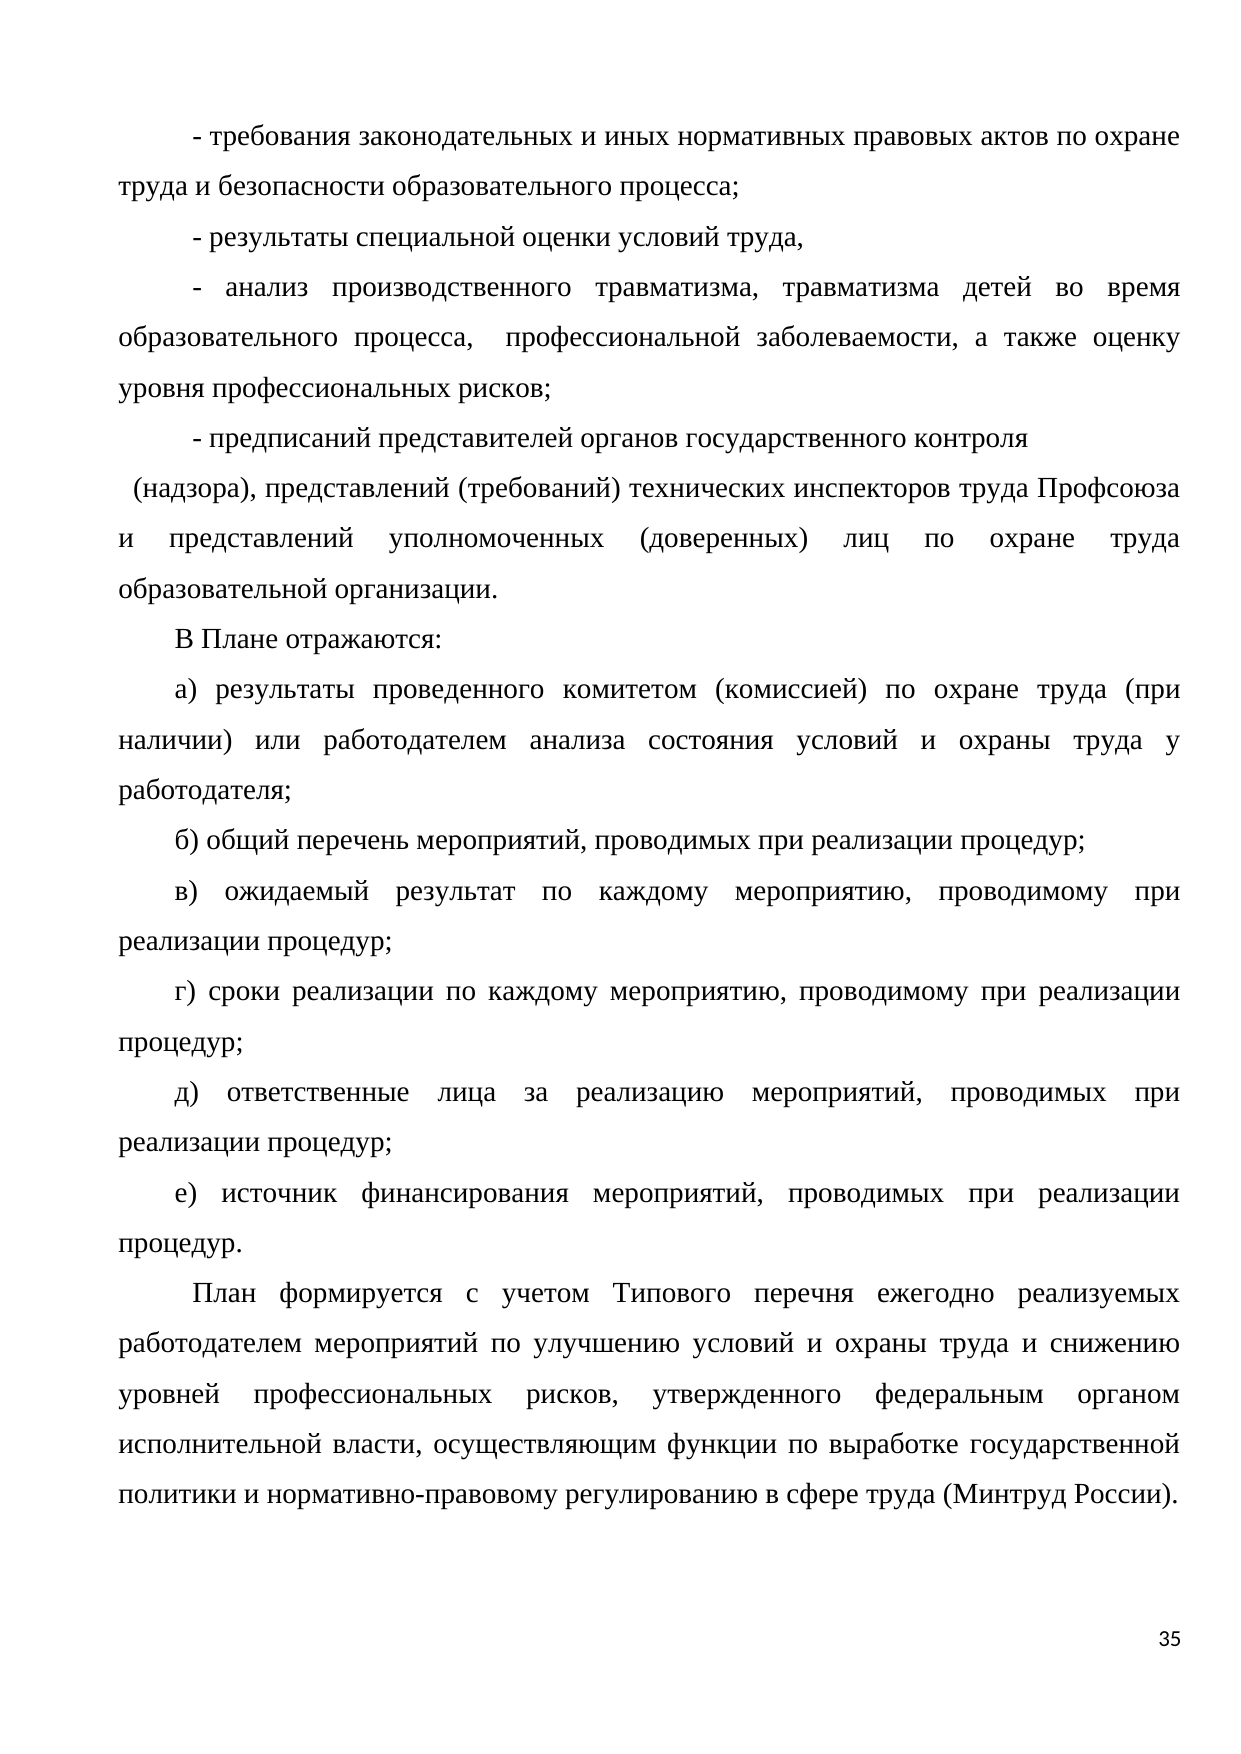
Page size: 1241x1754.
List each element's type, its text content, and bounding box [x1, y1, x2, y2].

text В Плане отражаются: [118, 621, 1181, 655]
text - требования законодательных и иных нормативных правовых актов по охране труда и безопасности образовательного процесса; [118, 118, 1181, 202]
text - предписаний представителей органов государственного контроля [118, 420, 1181, 453]
text План формируется с учетом Типового перечня ежегодно реализуемых работодателем мероприятий по улучшению условий и охраны труда и снижению уровней профессиональных рисков, утвержденного федеральным органом исполнительной власти, осуществляющим функции по выработке государственной политики и нормативно-правовому регулированию в сфере труда (Минтруд России). [118, 1275, 1181, 1510]
text - результаты специальной оценки условий труда, [118, 219, 1181, 252]
text а) результаты проведенного комитетом (комиссией) по охране труда (при наличии) или работодателем анализа состояния условий и охраны труда у работодателя; [118, 672, 1181, 806]
text (надзора), представлений (требований) технических инспекторов труда Профсоюза и представлений уполномоченных (доверенных) лиц по охране труда образовательной организации. [118, 470, 1181, 604]
text в) ожидаемый результат по каждому мероприятию, проводимому при реализации процедур; [118, 873, 1181, 957]
text б) общий перечень мероприятий, проводимых при реализации процедур; [118, 822, 1181, 856]
text г) сроки реализации по каждому мероприятию, проводимому при реализации процедур; [118, 973, 1181, 1057]
text - анализ производственного травматизма, травматизма детей во время образовательного процесса, профессиональной заболеваемости, а также оценку уровня профессиональных рисков; [118, 269, 1181, 403]
text е) источник финансирования мероприятий, проводимых при реализации процедур. [118, 1175, 1181, 1258]
text д) ответственные лица за реализацию мероприятий, проводимых при реализации процедур; [118, 1074, 1181, 1158]
